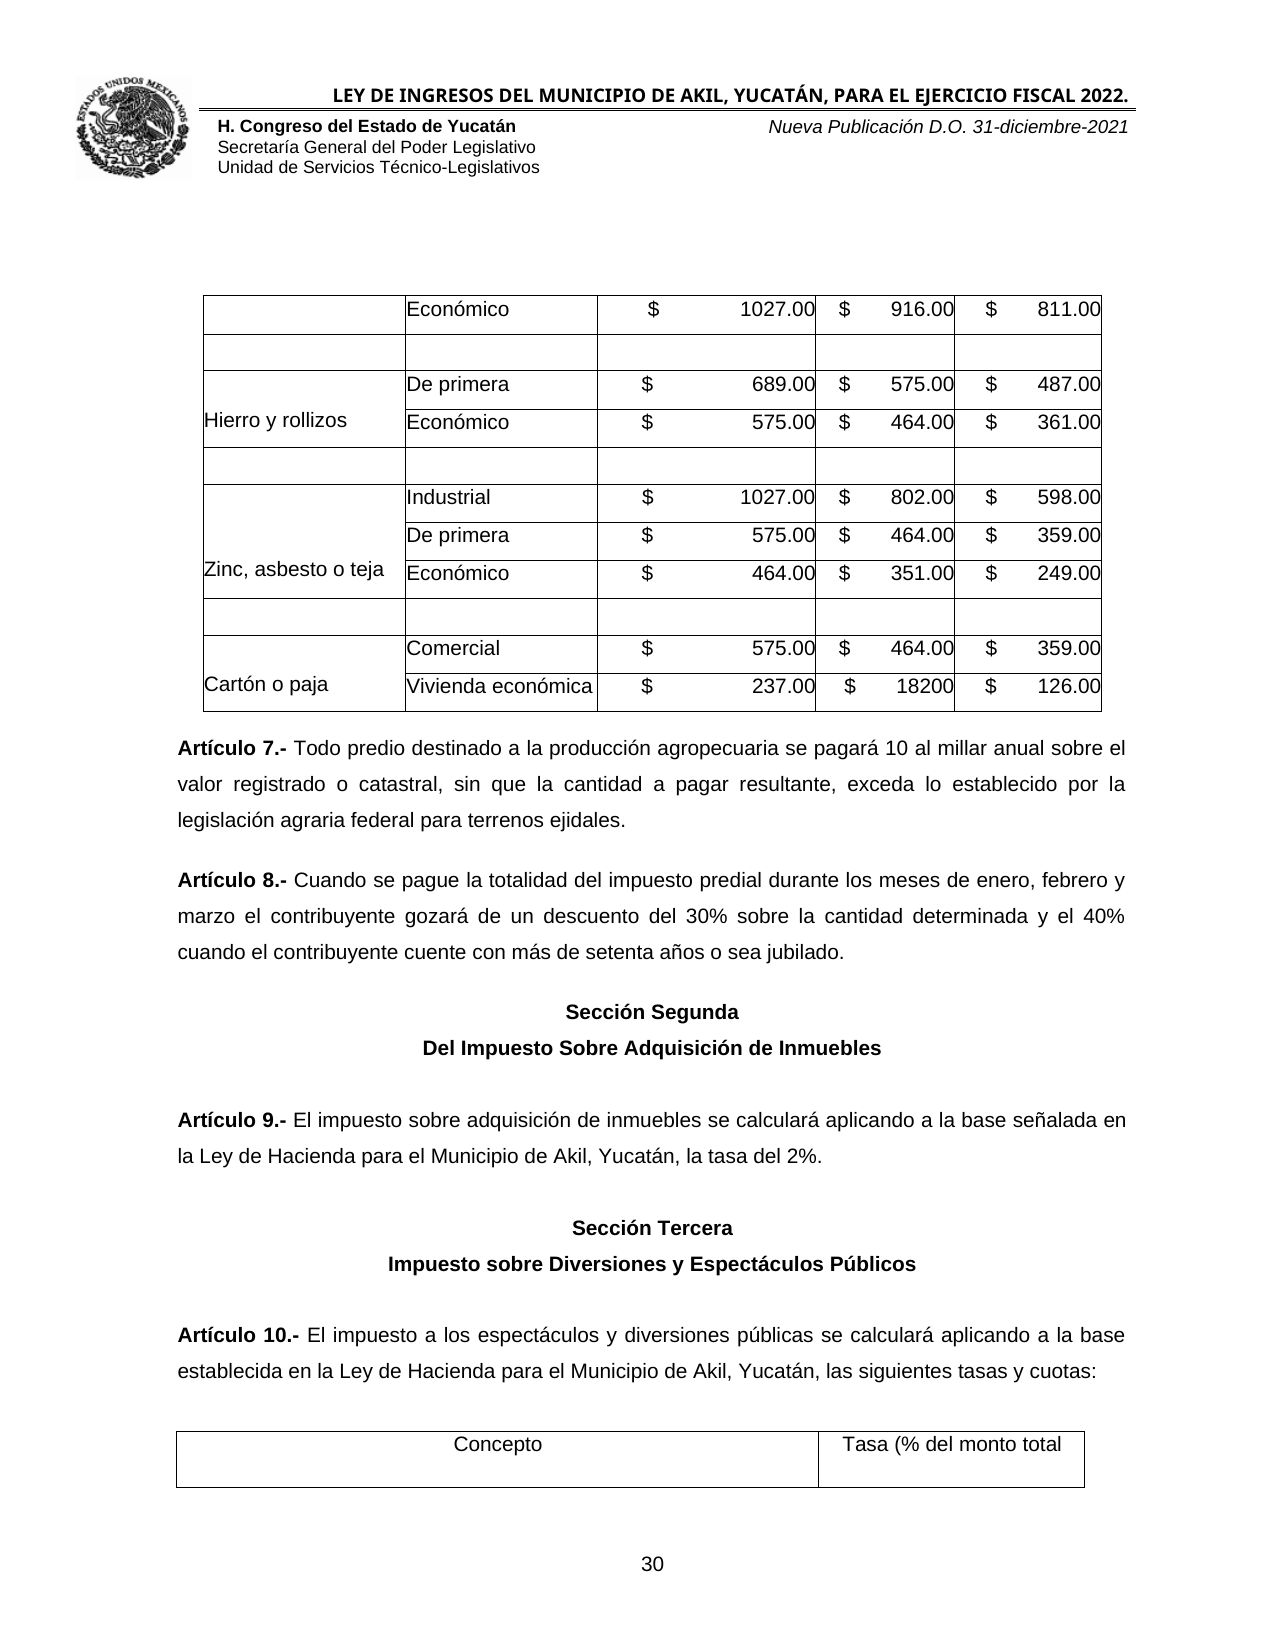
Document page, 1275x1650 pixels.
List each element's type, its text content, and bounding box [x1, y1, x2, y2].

table_cell $ 575.00 [816, 371, 954, 408]
table_cell $ 1027.00 [598, 296, 815, 333]
table_cell $ 464.00 [816, 523, 954, 560]
table_cell [204, 335, 405, 370]
table_cell Hierro y rollizos [204, 371, 405, 447]
table_cell $ 802.00 [816, 485, 954, 522]
table_cell [406, 448, 597, 484]
table_cell [816, 448, 954, 484]
table_cell De primera [406, 523, 597, 560]
table_cell $ 487.00 [955, 371, 1101, 408]
table_cell Zinc, asbesto o teja [204, 485, 405, 598]
table_cell [598, 599, 815, 635]
table_cell $ 575.00 [598, 410, 815, 447]
table_cell $ 359.00 [955, 523, 1101, 560]
text Impuesto sobre Diversiones y Espectáculos Públicos [177, 1251, 1127, 1275]
text Artículo 7.- Todo predio destinado a la producción agropecuaria se pagará 10 al millar anual sobre el valor registrado o catastral, sin que la cantidad a pagar resultante, exceda lo establecido por la legislación agraria federal para terrenos ejidales. [177, 736, 1127, 832]
table_cell $ 689.00 [598, 371, 815, 408]
text Artículo 8.- Cuando se pague la totalidad del impuesto predial durante los meses de enero, febrero y marzo el contribuyente gozará de un descuento del 30% sobre la cantidad determinada y el 40% cuando el contribuyente cuente con más de setenta años o sea jubilado. [177, 868, 1127, 964]
table_cell $ 464.00 [816, 410, 954, 447]
table_cell [204, 448, 405, 484]
table_cell $ 237.00 [598, 674, 815, 711]
text Del Impuesto Sobre Adquisición de Inmuebles [177, 1036, 1127, 1060]
table_cell $ 575.00 [598, 636, 815, 673]
table_cell $ 18200 [816, 674, 954, 711]
table_cell [204, 599, 405, 635]
table_cell [816, 599, 954, 635]
table_cell [955, 448, 1101, 484]
table_cell De primera [406, 371, 597, 408]
table_cell Comercial [406, 636, 597, 673]
table_cell Económico [406, 410, 597, 447]
table_cell [598, 335, 815, 370]
table_cell [598, 448, 815, 484]
table_cell $ 916.00 [816, 296, 954, 333]
table_cell Vivienda económica [406, 674, 597, 711]
text Artículo 10.- El impuesto a los espectáculos y diversiones públicas se calculará aplicando a la base establecida en la Ley de Hacienda para el Municipio de Akil, Yucatán, las siguientes tasas y cuotas: [177, 1323, 1127, 1383]
table_cell $ 464.00 [598, 561, 815, 598]
table_cell Industrial [406, 485, 597, 522]
table_cell $ 1027.00 [598, 485, 815, 522]
text Sección Segunda [177, 1000, 1127, 1024]
table_cell $ 811.00 [955, 296, 1101, 333]
text Sección Tercera [177, 1215, 1127, 1239]
table_cell $ 126.00 [955, 674, 1101, 711]
table_cell Económico [406, 296, 597, 333]
table_cell [406, 599, 597, 635]
table_cell $ 464.00 [816, 636, 954, 673]
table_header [819, 1432, 1084, 1487]
table_cell $ 359.00 [955, 636, 1101, 673]
table_cell [406, 335, 597, 370]
table_cell $ 351.00 [816, 561, 954, 598]
text Artículo 9.- El impuesto sobre adquisición de inmuebles se calculará aplicando a la base señalada en la Ley de Hacienda para el Municipio de Akil, Yucatán, la tasa del 2%. [177, 1108, 1127, 1167]
table_cell $ 598.00 [955, 485, 1101, 522]
table_cell $ 361.00 [955, 410, 1101, 447]
table_cell [955, 335, 1101, 370]
table_cell $ 575.00 [598, 523, 815, 560]
table_header Concepto [177, 1432, 818, 1487]
table_cell $ 249.00 [955, 561, 1101, 598]
table_cell Cartón o paja [204, 636, 405, 711]
table_cell [955, 599, 1101, 635]
table_cell [816, 335, 954, 370]
table_cell Económico [406, 561, 597, 598]
